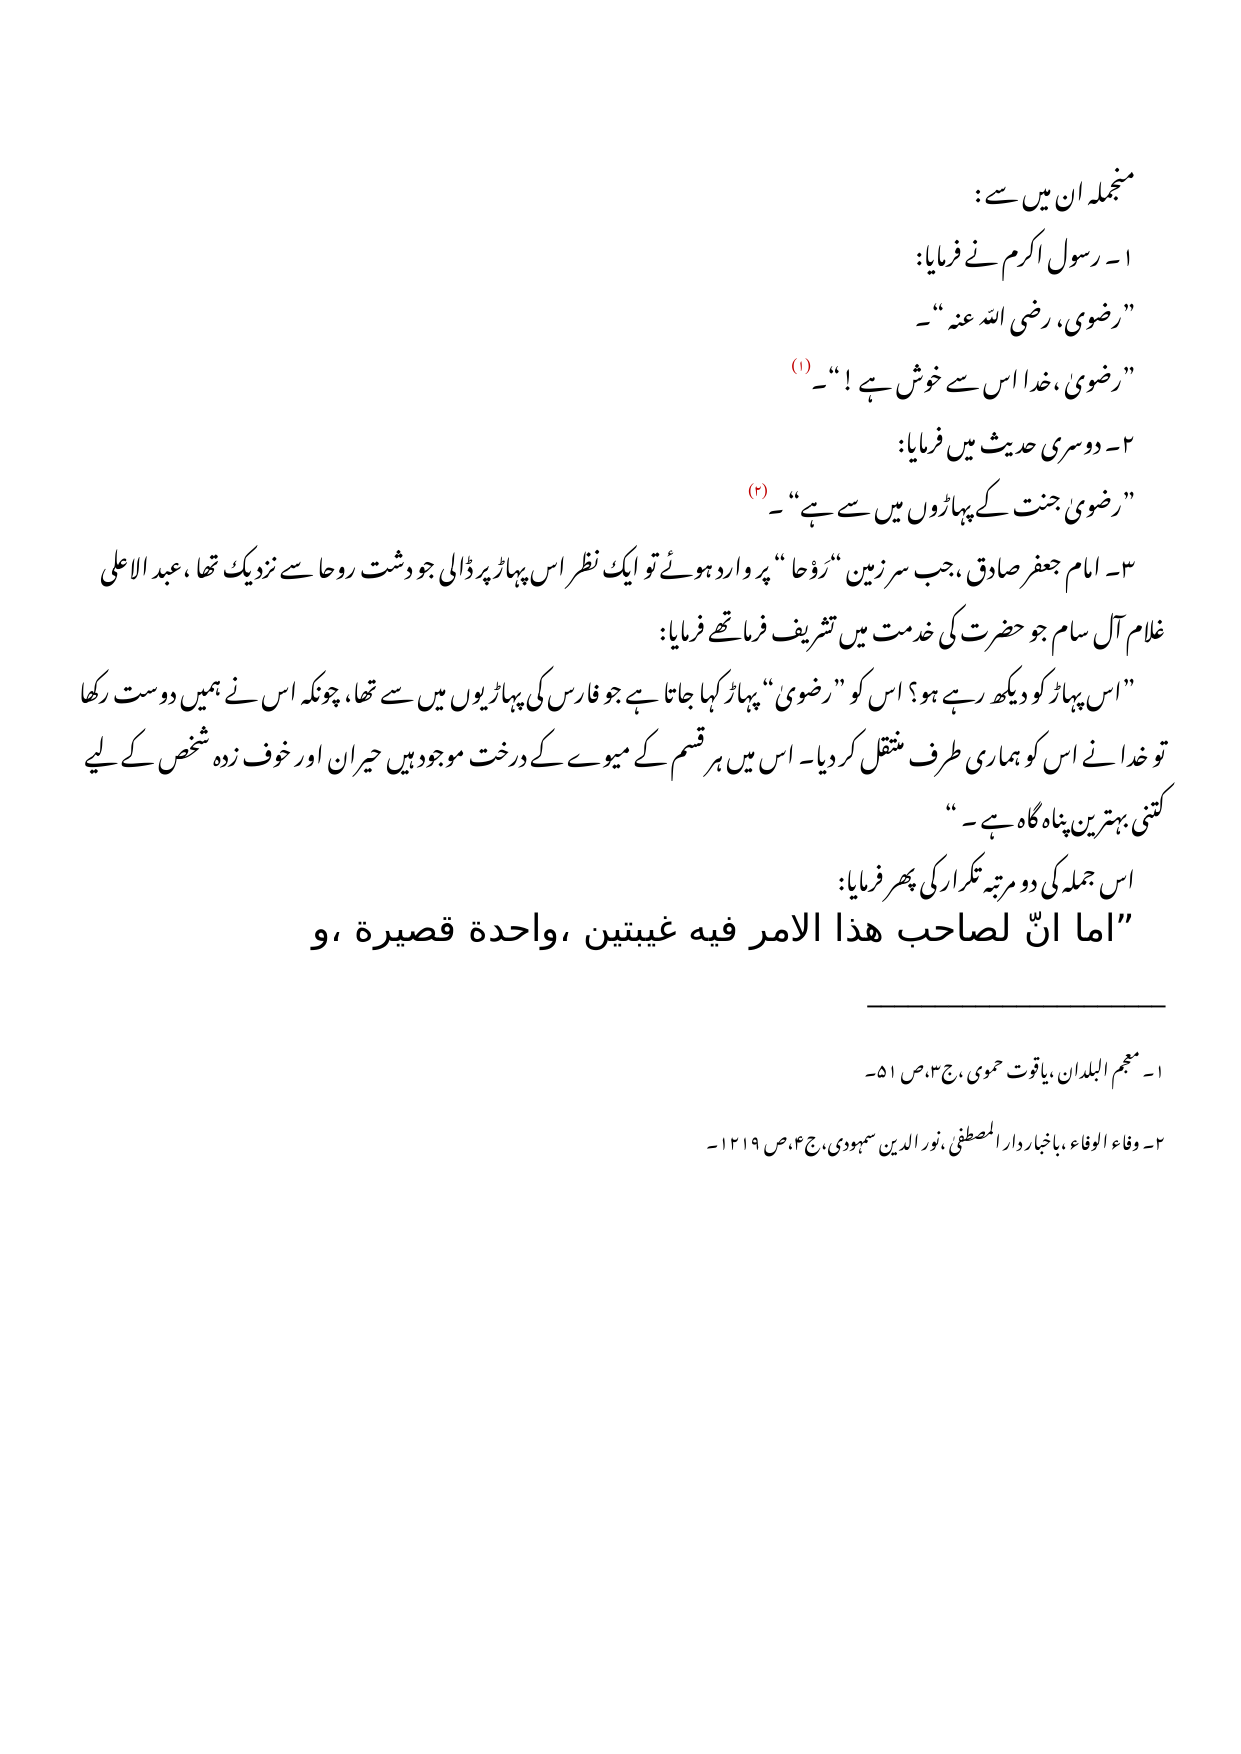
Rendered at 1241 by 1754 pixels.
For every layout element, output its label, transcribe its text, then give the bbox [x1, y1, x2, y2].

text ”رضوی، رضی اللّہ عنہ “۔ [75, 281, 1165, 344]
text اس جملہ کی دو مرتبہ تکرار کی پھر فرمایا: [75, 844, 1165, 906]
text ۱۔ معجم البلدان ،یاقوت حموی ،ج۳،ص ۵۱۔ [75, 1043, 1165, 1089]
text ”رضویٰ ،خدا اس سے خوش ہے !“۔(۱) [75, 344, 1165, 406]
text ______________________ [75, 950, 1165, 1018]
text ”اما انّ لصاحب هذا الامر فیه غیبتین ،واحدة قصیرة ،و [75, 906, 1165, 950]
text ۲۔ دوسری حدیث میں فرمایا: [75, 406, 1165, 469]
text ”رضویٰ جنت کے پہاڑوں میں سے ہے“ ۔(۲) [75, 469, 1165, 531]
text ۱۔ رسول اکرم نے فرمایا: [75, 219, 1165, 281]
text ۲۔ وفاء الوفاء ،باخبار دار المصطفیٰ ،نور الدین سمہودی،ج۴،ص ۱۲۱۹۔ [75, 1114, 1165, 1161]
text ۳۔ امام جعفر صادق ،جب سر زمین “رَوْحا “ پر وارد ہوئے تو ایک نظر اس پہاڑ پر ڈالی جو دشت روحا سے نزدیک تھا ،عبد الاعلی غلام آل سام جو حضرت کی خدمت میں تشریف فرماتھے فرمایا: [75, 531, 1165, 656]
text ”اس پہاڑ کو دیکھ رہے ہو؟ اس کو ”رضویٰ“ پہاڑ کہا جاتا ہے جو فارس کی پہاڑیوں میں سے تھا، چونکہ اس نے ہمیں دوست رکھا تو خدا نے اس کو ہماری طرف منتقل کر دیا۔ اس میں ہر قسم کے میوے کے درخت موجود ہیں حیران اور خوف زدہ شخص کے لیے کتنی بہترین پناہ گاہ ہے ۔ “ [75, 656, 1165, 844]
text منجملہ ان میں سے : [75, 156, 1165, 219]
